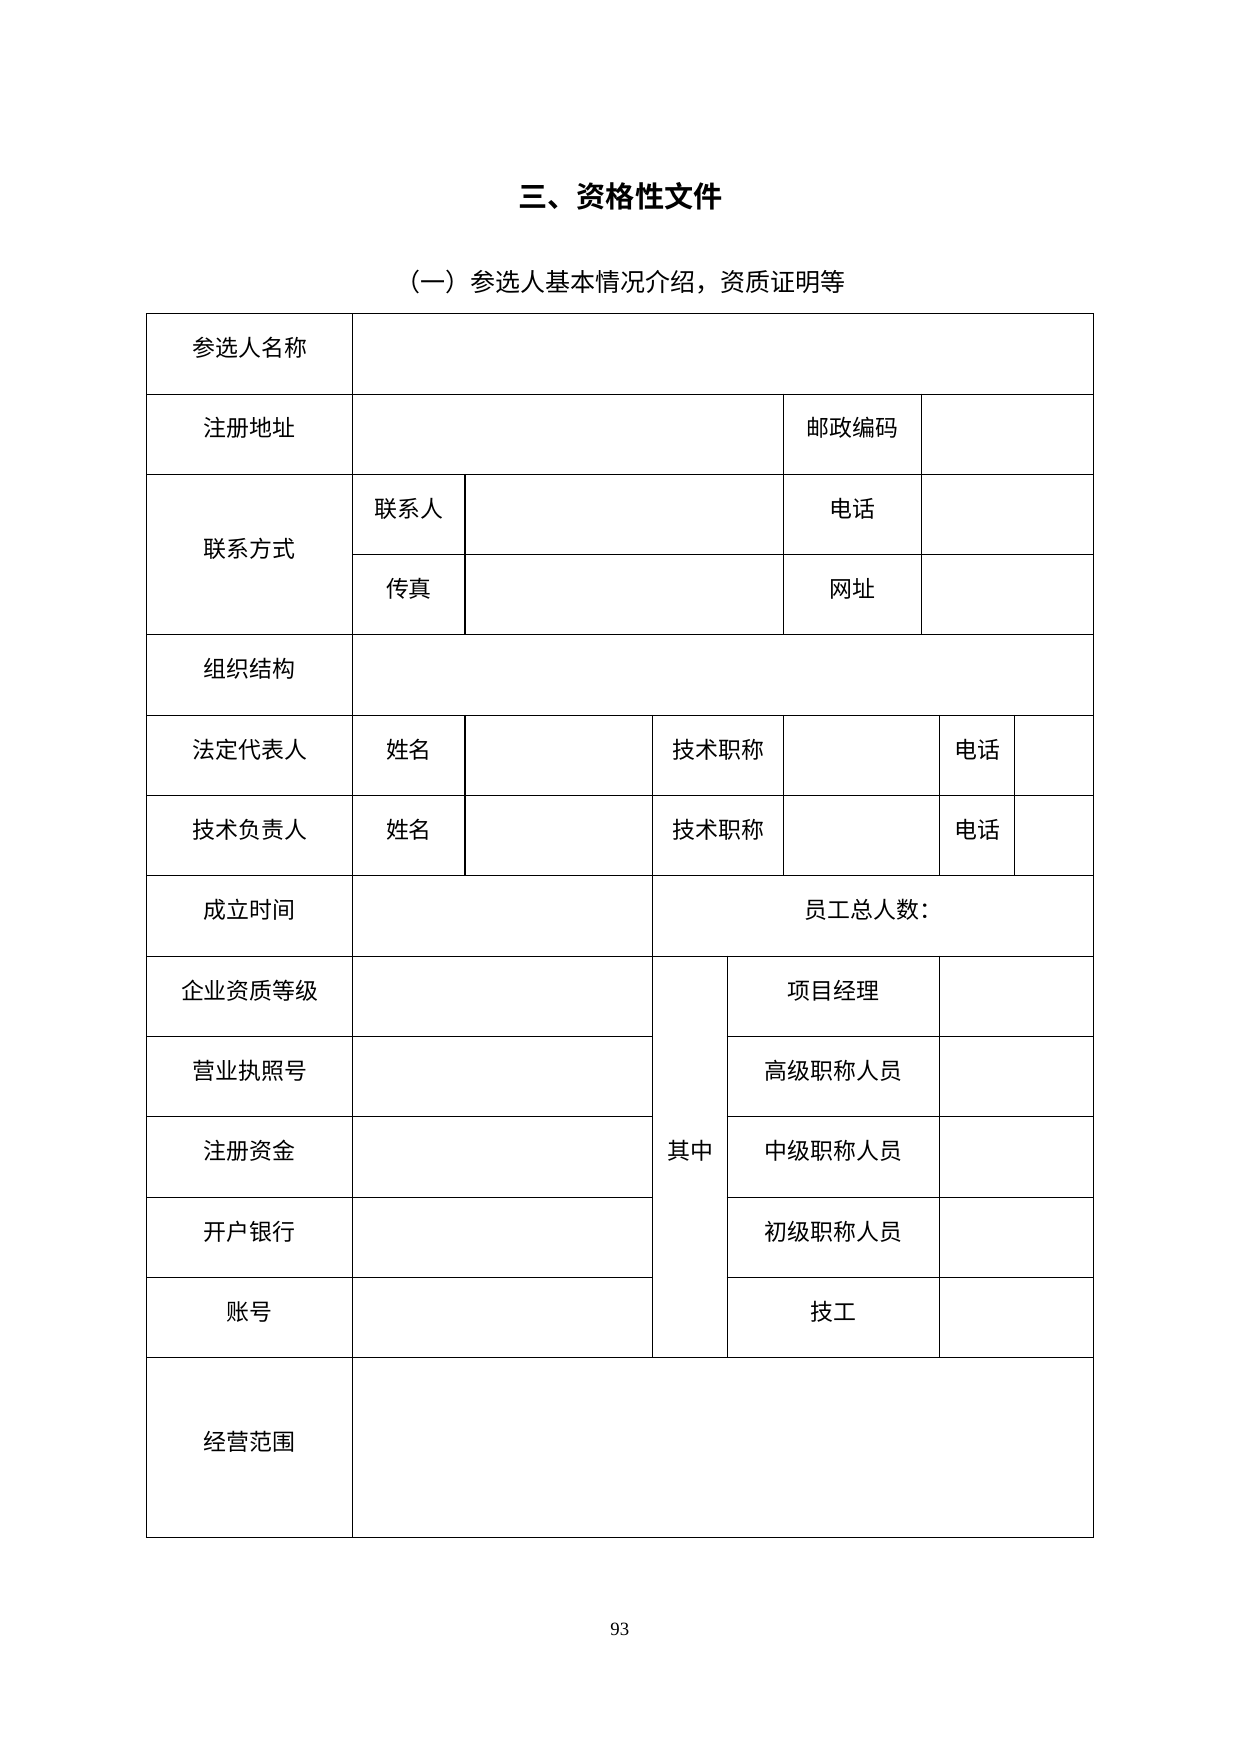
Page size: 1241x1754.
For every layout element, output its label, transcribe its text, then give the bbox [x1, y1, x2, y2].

table_cell 中级职称人员 [728, 1117, 939, 1197]
table_cell 企业资质等级 [147, 957, 352, 1036]
table_cell 技术负责人 [147, 796, 352, 875]
table_cell [353, 1278, 652, 1357]
table_cell 开户银行 [147, 1198, 352, 1277]
table_cell [940, 1278, 1093, 1357]
table_cell 姓名 [353, 716, 464, 795]
table_cell 电话 [784, 475, 921, 554]
table_cell [353, 635, 1093, 715]
table_cell 姓名 [353, 796, 464, 875]
table_cell 传真 [353, 555, 464, 634]
table_cell [466, 475, 783, 554]
table_cell [922, 395, 1093, 474]
table_cell 成立时间 [147, 876, 352, 956]
table_cell [466, 555, 783, 634]
table_cell 账号 [147, 1278, 352, 1357]
table_cell [940, 1198, 1093, 1277]
table_cell 高级职称人员 [728, 1037, 939, 1116]
table_cell [940, 957, 1093, 1036]
table_cell [1015, 716, 1093, 795]
table_cell [940, 1037, 1093, 1116]
table_cell 经营范围 [147, 1358, 352, 1537]
table_cell 技术职称 [653, 716, 783, 795]
text （一）参选人基本情况介绍，资质证明等 [187, 248, 1053, 313]
table_cell [353, 1117, 652, 1197]
table_cell [353, 957, 652, 1036]
table_cell [1015, 796, 1093, 875]
table_cell [784, 716, 939, 795]
table_cell 联系人 [353, 475, 464, 554]
table_cell [466, 796, 652, 875]
table_cell [784, 796, 939, 875]
table_cell 网址 [784, 555, 921, 634]
table_cell 技工 [728, 1278, 939, 1357]
table_cell [353, 1037, 652, 1116]
table_cell [922, 475, 1093, 554]
table_header [353, 314, 1093, 393]
table_header 参选人名称 [147, 314, 352, 393]
table_cell [353, 876, 652, 956]
table_cell 技术职称 [653, 796, 783, 875]
table_cell 初级职称人员 [728, 1198, 939, 1277]
table_cell 注册地址 [147, 395, 352, 474]
table_cell [353, 1358, 1093, 1537]
table_cell 项目经理 [728, 957, 939, 1036]
table_cell 注册资金 [147, 1117, 352, 1197]
table_cell 电话 [940, 796, 1014, 875]
table_cell 联系方式 [147, 475, 352, 634]
table_cell [353, 1198, 652, 1277]
table_cell 营业执照号 [147, 1037, 352, 1116]
table_cell 组织结构 [147, 635, 352, 715]
table_cell 邮政编码 [784, 395, 921, 474]
table_cell 员工总人数： [653, 876, 1093, 956]
table_cell [940, 1117, 1093, 1197]
table_cell [466, 716, 652, 795]
table_cell 电话 [940, 716, 1014, 795]
table_cell [353, 395, 783, 474]
table_cell 法定代表人 [147, 716, 352, 795]
table_cell 其中 [653, 957, 727, 1357]
table_cell [922, 555, 1093, 634]
text 三、资格性文件 [187, 162, 1053, 227]
